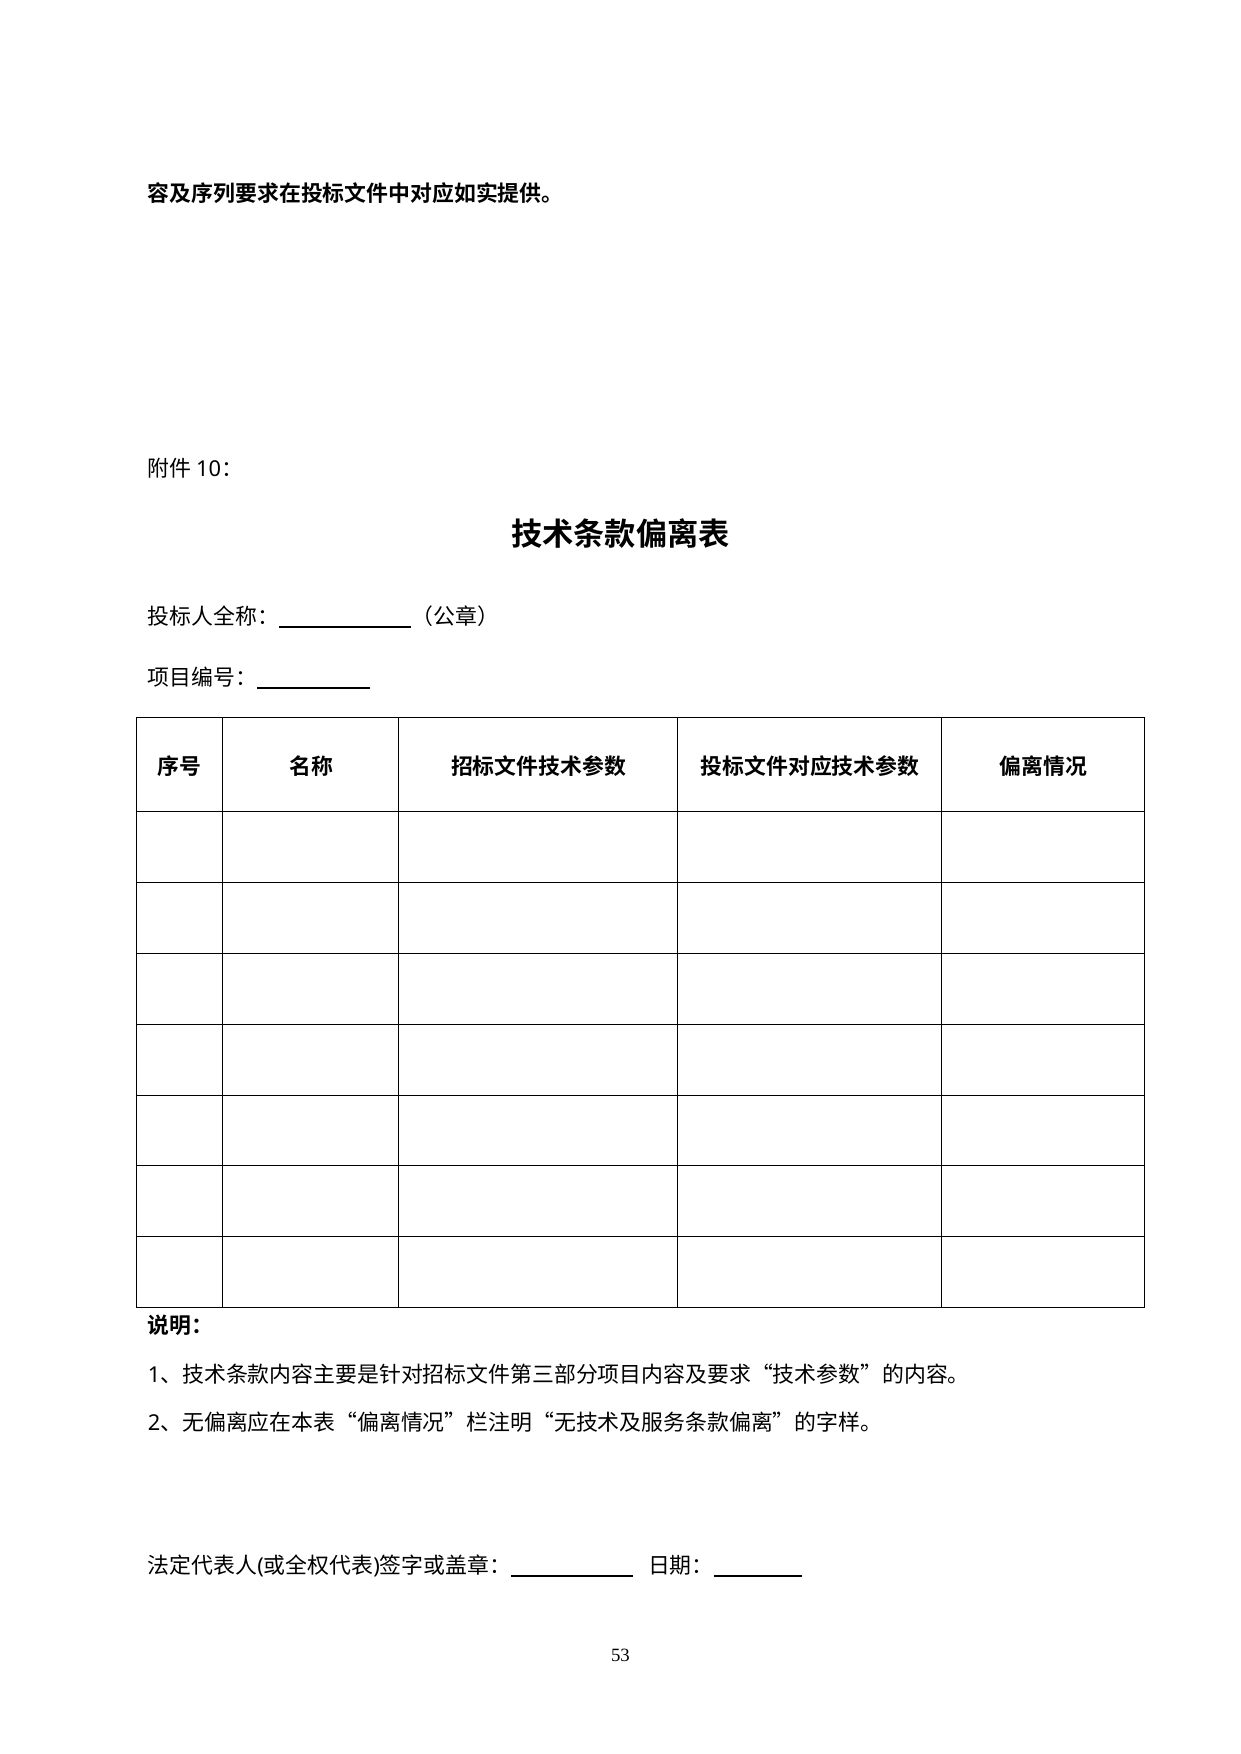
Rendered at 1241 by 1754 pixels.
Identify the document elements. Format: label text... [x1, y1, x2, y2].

table_cell [137, 1025, 222, 1094]
table_cell [137, 1096, 222, 1165]
table_cell [942, 812, 1144, 882]
table_cell [678, 1096, 941, 1165]
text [148, 165, 1092, 211]
table_cell [942, 1025, 1144, 1094]
table_cell [137, 883, 222, 953]
table_cell [223, 1025, 398, 1094]
table_cell [223, 812, 398, 882]
table_cell [678, 954, 941, 1024]
text 附件10： [148, 450, 1092, 483]
table_header 投标文件对应技术参数 [678, 718, 941, 811]
table_cell [399, 954, 677, 1024]
table_header 偏离情况 [942, 718, 1144, 811]
table_cell [399, 1237, 677, 1307]
table_cell [678, 883, 941, 953]
text 投标人全称： （公章） [148, 599, 1092, 631]
table_cell [942, 1237, 1144, 1307]
table_cell [137, 812, 222, 882]
table_cell [399, 883, 677, 953]
table_cell [678, 1237, 941, 1307]
table_cell [137, 1237, 222, 1307]
table_cell [942, 1096, 1144, 1165]
table_cell [223, 954, 398, 1024]
text 说明： [148, 1308, 1092, 1341]
text 2、无偏离应在本表“偏离情况”栏注明“无技术及服务条款偏离”的字样。 [148, 1405, 1092, 1437]
table_cell [399, 1096, 677, 1165]
table_cell [942, 954, 1144, 1024]
table_cell [678, 812, 941, 882]
text 技术条款偏离表 [148, 499, 1092, 564]
table_cell [399, 1166, 677, 1236]
table_cell [399, 812, 677, 882]
list 技术条款内容主要是针对招标文件第三部分项目内容及要求“技术参数”的内容。 [148, 1356, 1092, 1389]
table_cell [223, 883, 398, 953]
table_cell [678, 1166, 941, 1236]
table_cell [137, 954, 222, 1024]
table_cell [399, 1025, 677, 1094]
table_cell [942, 1166, 1144, 1236]
table_cell [137, 1166, 222, 1236]
table_cell [678, 1025, 941, 1094]
table_cell [942, 883, 1144, 953]
table_cell [223, 1166, 398, 1236]
table_header 招标文件技术参数 [399, 718, 677, 811]
table_cell [223, 1237, 398, 1307]
table_header 序号 [137, 718, 222, 811]
text 项目编号： [148, 660, 1092, 692]
text 法定代表人(或全权代表)签字或盖章： 日期： [148, 1548, 1092, 1580]
table_header 名称 [223, 718, 398, 811]
table_cell [223, 1096, 398, 1165]
